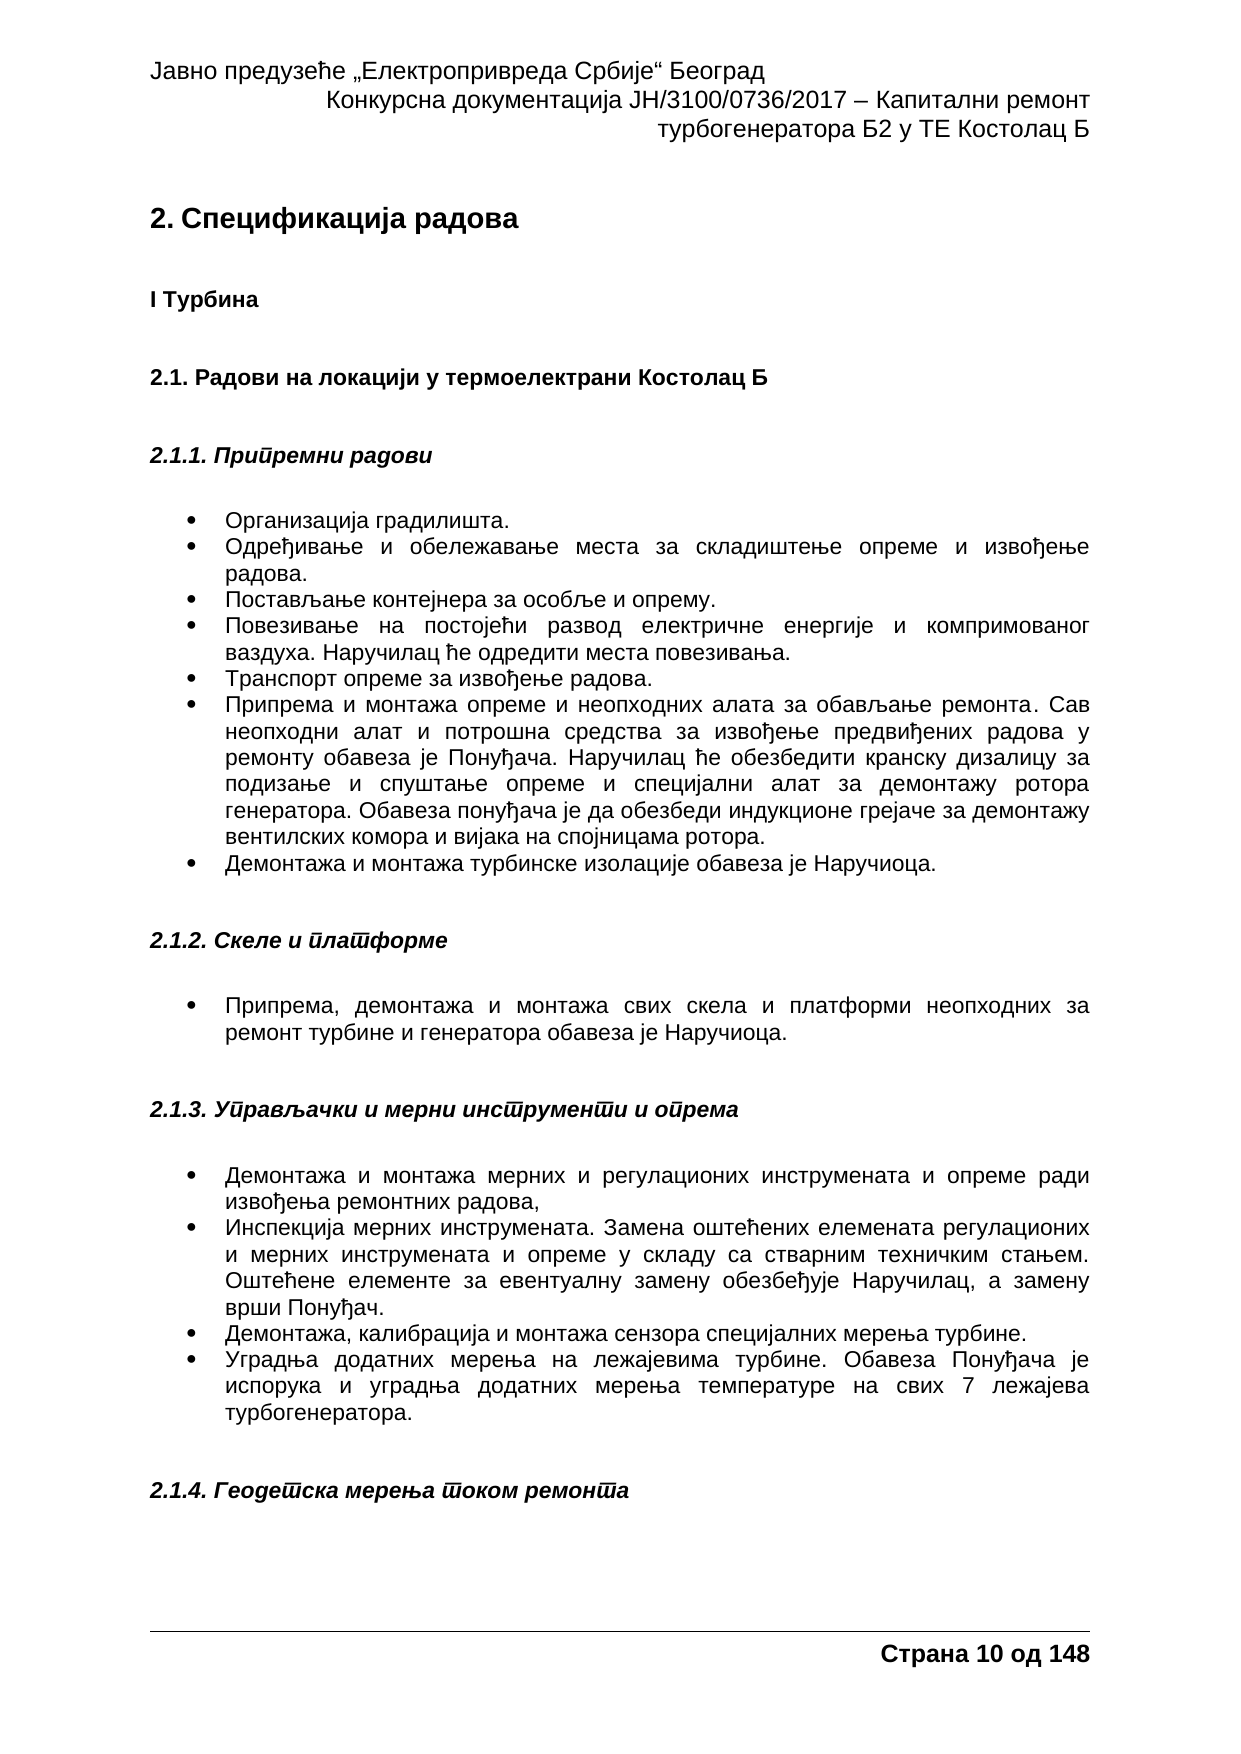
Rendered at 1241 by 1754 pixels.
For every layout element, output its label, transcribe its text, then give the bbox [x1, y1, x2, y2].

text 2.1.3. Управљачки и мерни инструменти и опрема [150, 1096, 1090, 1123]
text 2. Спецификација радова [150, 201, 1090, 235]
list Одређивање и обележавање места за складиштење опреме и извођење радова. [187, 533, 1090, 586]
text 2.1.1. Припремни радови [150, 442, 1090, 468]
list Постављање контејнера за особље и опрему. [187, 586, 1090, 612]
list Повезивање на постојећи развод електричне енергије и компримованог ваздуха. Наручилац ће одредити места повезивања. [187, 612, 1090, 665]
list Демонтажа, калибрација и монтажа сензора специјалних мерења турбине. [187, 1320, 1090, 1346]
list Организација градилишта. [187, 507, 1090, 533]
list Уградња додатних мерења на лежајевима турбине. Обавеза Понуђача је испорука и уградња додатних мерења температуре на свих 7 лежајева турбогенератора. [187, 1346, 1090, 1425]
list Транспорт опреме за извођење радова. [187, 665, 1090, 691]
list Припрема и монтажа опреме и неопходних алата за обављање ремонта. Сав неопходни алат и потрошна средства за извођење предвиђених радова у ремонту обавеза је Понуђача. Наручилац ће обезбедити кранску дизалицу за подизање и спуштање опреме и специјални алат за демонтажу ротора генератора. Обавеза понуђача је да обезбеди индукционе грејаче за демонтажу вентилских комора и вијака на спојницама ротора. [187, 691, 1090, 849]
text 2.1.4. Геодетска мерења током ремонта [150, 1477, 1090, 1503]
list Припрема, демонтажа и монтажа свих скела и платформи неопходних за ремонт турбине и генератора обавеза је Наручиоца. [187, 992, 1090, 1045]
text 2.1.2. Скеле и платформе [150, 927, 1090, 953]
text I Турбина [150, 286, 1090, 313]
list Демонтажа и монтажа мерних и регулационих инструмената и опреме ради извођења ремонтних радова, [187, 1162, 1090, 1214]
list Инспекција мерних инструмената. Замена оштећених елемената регулационих и мерних инструмената и опреме у складу са стварним техничким стањем. Оштећене елементе за евентуалну замену обезбеђује Наручилац, а замену врши Понуђач. [187, 1214, 1090, 1320]
text 2.1. Радови на локацији у термоелектрани Костолац Б [150, 364, 1090, 390]
list Демонтажа и монтажа турбинске изолације обавеза је Наручиоца. [187, 849, 1090, 876]
